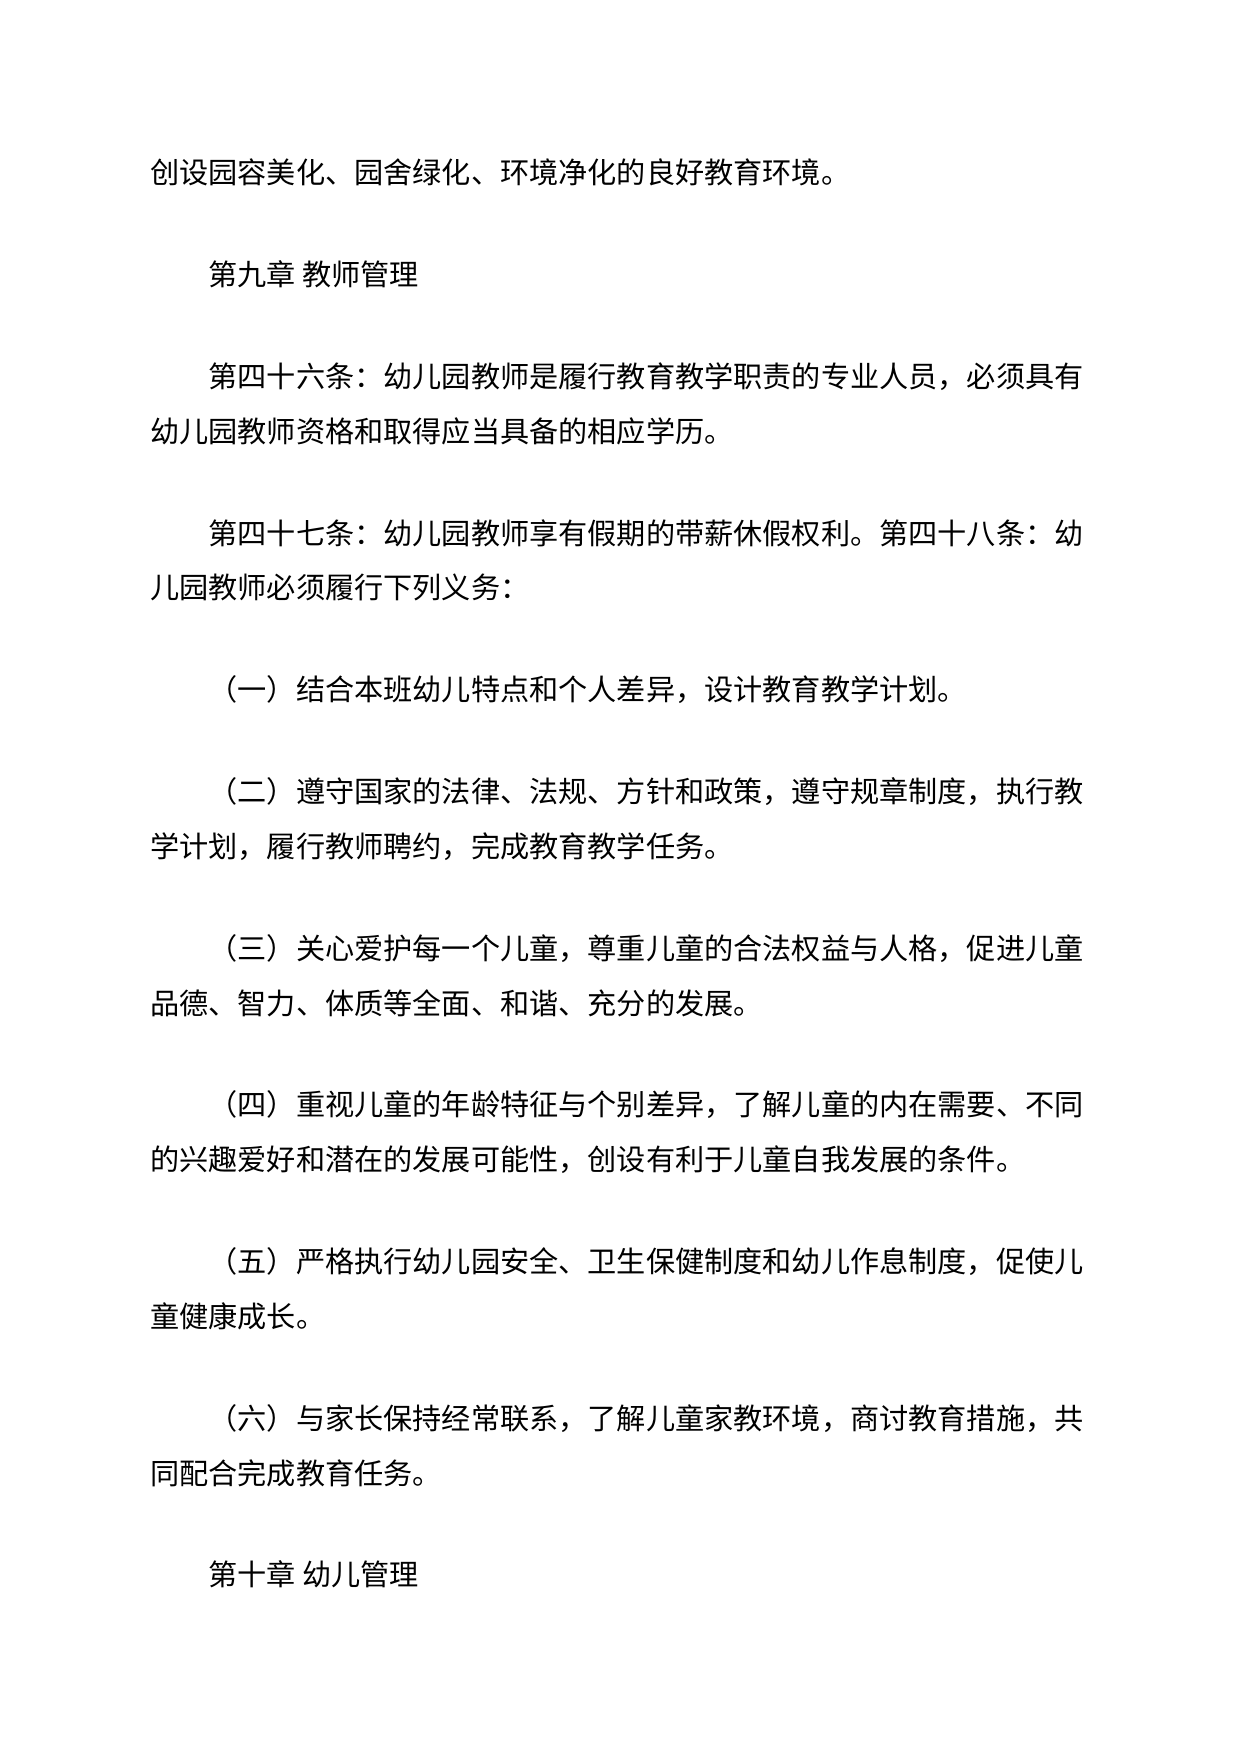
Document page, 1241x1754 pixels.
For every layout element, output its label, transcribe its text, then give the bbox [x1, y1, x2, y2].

text （三）关心爱护每一个儿童，尊重儿童的合法权益与人格，促进儿童品德、智力、体质等全面、和谐、充分的发展。 [150, 925, 1090, 1022]
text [150, 150, 1090, 192]
text 第四十七条：幼儿园教师享有假期的带薪休假权利。第四十八条：幼儿园教师必须履行下列义务： [150, 510, 1090, 607]
text （五）严格执行幼儿园安全、卫生保健制度和幼儿作息制度，促使儿童健康成长。 [150, 1239, 1090, 1336]
text 第四十六条：幼儿园教师是履行教育教学职责的专业人员，必须具有幼儿园教师资格和取得应当具备的相应学历。 [150, 353, 1090, 451]
text （六）与家长保持经常联系，了解儿童家教环境，商讨教育措施，共同配合完成教育任务。 [150, 1395, 1090, 1492]
text （一）结合本班幼儿特点和个人差异，设计教育教学计划。 [150, 667, 1090, 709]
text （四）重视儿童的年龄特征与个别差异，了解儿童的内在需要、不同的兴趣爱好和潜在的发展可能性，创设有利于儿童自我发展的条件。 [150, 1082, 1090, 1179]
text （二）遵守国家的法律、法规、方针和政策，遵守规章制度，执行教学计划，履行教师聘约，完成教育教学任务。 [150, 769, 1090, 866]
text 第九章 教师管理 [150, 252, 1090, 294]
text 第十章 幼儿管理 [150, 1552, 1090, 1594]
